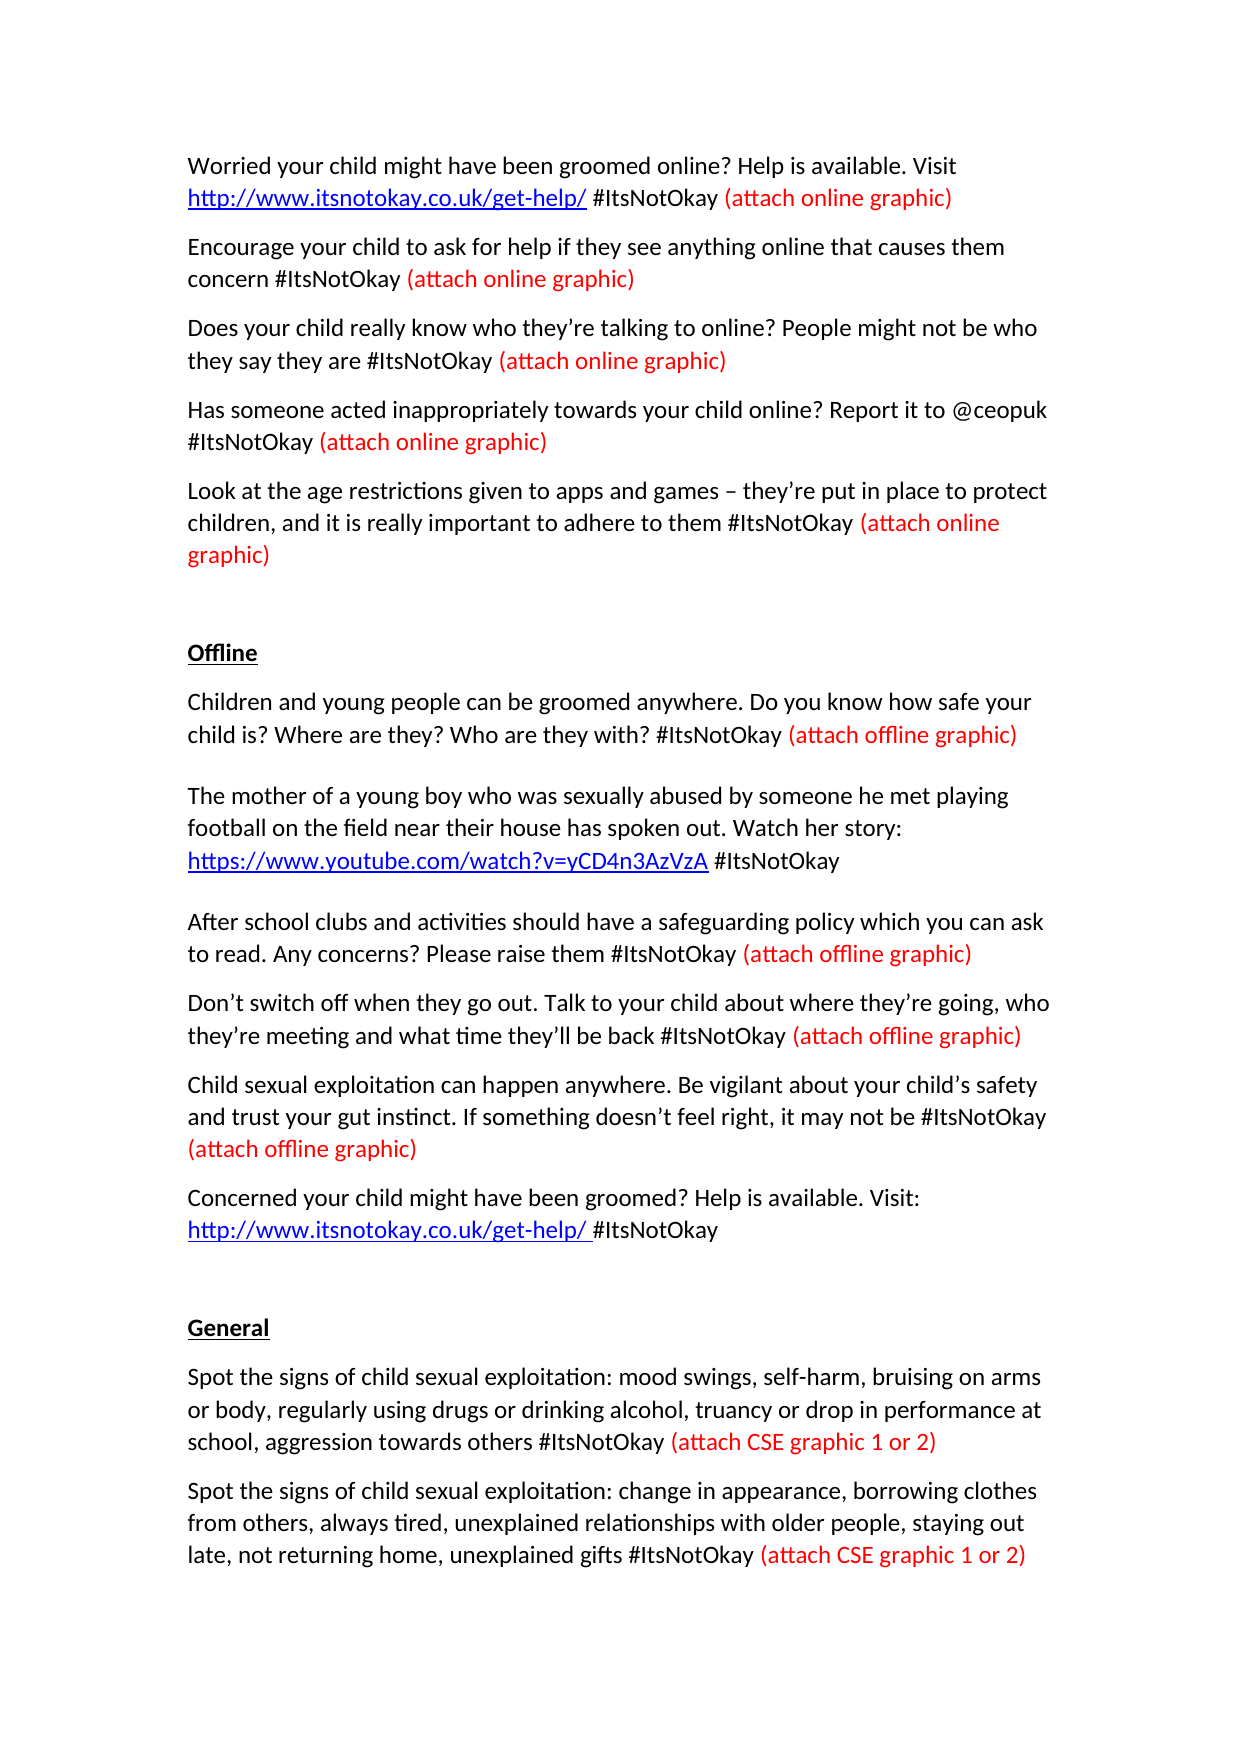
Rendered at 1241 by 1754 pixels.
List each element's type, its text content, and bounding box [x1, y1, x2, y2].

text Child sexual exploitation can happen anywhere. Be vigilant about your child’s safety and trust your gut instinct. If something doesn’t feel right, it may not be #ItsNotOkay (attach offline graphic) [187, 1069, 1053, 1164]
text Spot the signs of child sexual exploitation: change in appearance, borrowing clothes from others, always tired, unexplained relationships with older people, staying out late, not returning home, unexplained gifts #ItsNotOkay (attach CSE graphic 1 or 2) [187, 1475, 1053, 1570]
text Has someone acted inappropriately towards your child online? Report it to @ceopuk #ItsNotOkay (attach online graphic) [187, 394, 1053, 457]
text Children and young people can be groomed anywhere. Do you know how safe your child is? Where are they? Who are they with? #ItsNotOkay (attach offline graphic) [187, 686, 1053, 749]
text Look at the age restrictions given to apps and games – they’re put in place to protect children, and it is really important to adhere to them #ItsNotOkay (attach online graphic) [187, 475, 1053, 570]
text Don’t switch off when they go out. Talk to your child about where they’re going, who they’re meeting and what time they’ll be back #ItsNotOkay (attach offline graphic) [187, 987, 1053, 1050]
text Offline [187, 637, 1053, 668]
text Encourage your child to ask for help if they see anything online that causes them concern #ItsNotOkay (attach online graphic) [187, 231, 1053, 294]
text Spot the signs of child sexual exploitation: mood swings, self-harm, bruising on arms or body, regularly using drugs or drinking alcohol, truancy or drop in performance at school, aggression towards others #ItsNotOkay (attach CSE graphic 1 or 2) [187, 1361, 1053, 1457]
text Does your child really know who they’re talking to online? People might not be who they say they are #ItsNotOkay (attach online graphic) [187, 312, 1053, 375]
text Worried your child might have been groomed online? Help is available. Visit http://www.itsnotokay.co.uk/get-help/ #ItsNotOkay (attach online graphic) [187, 150, 1053, 213]
text The mother of a young boy who was sexually abused by someone he met playing football on the field near their house has spoken out. Watch her story: https://www.youtube.com/watch?v=yCD4n3AzVzA #ItsNotOkay [187, 780, 1053, 875]
text General [187, 1312, 1053, 1343]
text Concerned your child might have been groomed? Help is available. Visit: http://www.itsnotokay.co.uk/get-help/ #ItsNotOkay [187, 1182, 1053, 1245]
text After school clubs and activities should have a safeguarding policy which you can ask to read. Any concerns? Please raise them #ItsNotOkay (attach offline graphic) [187, 906, 1053, 969]
